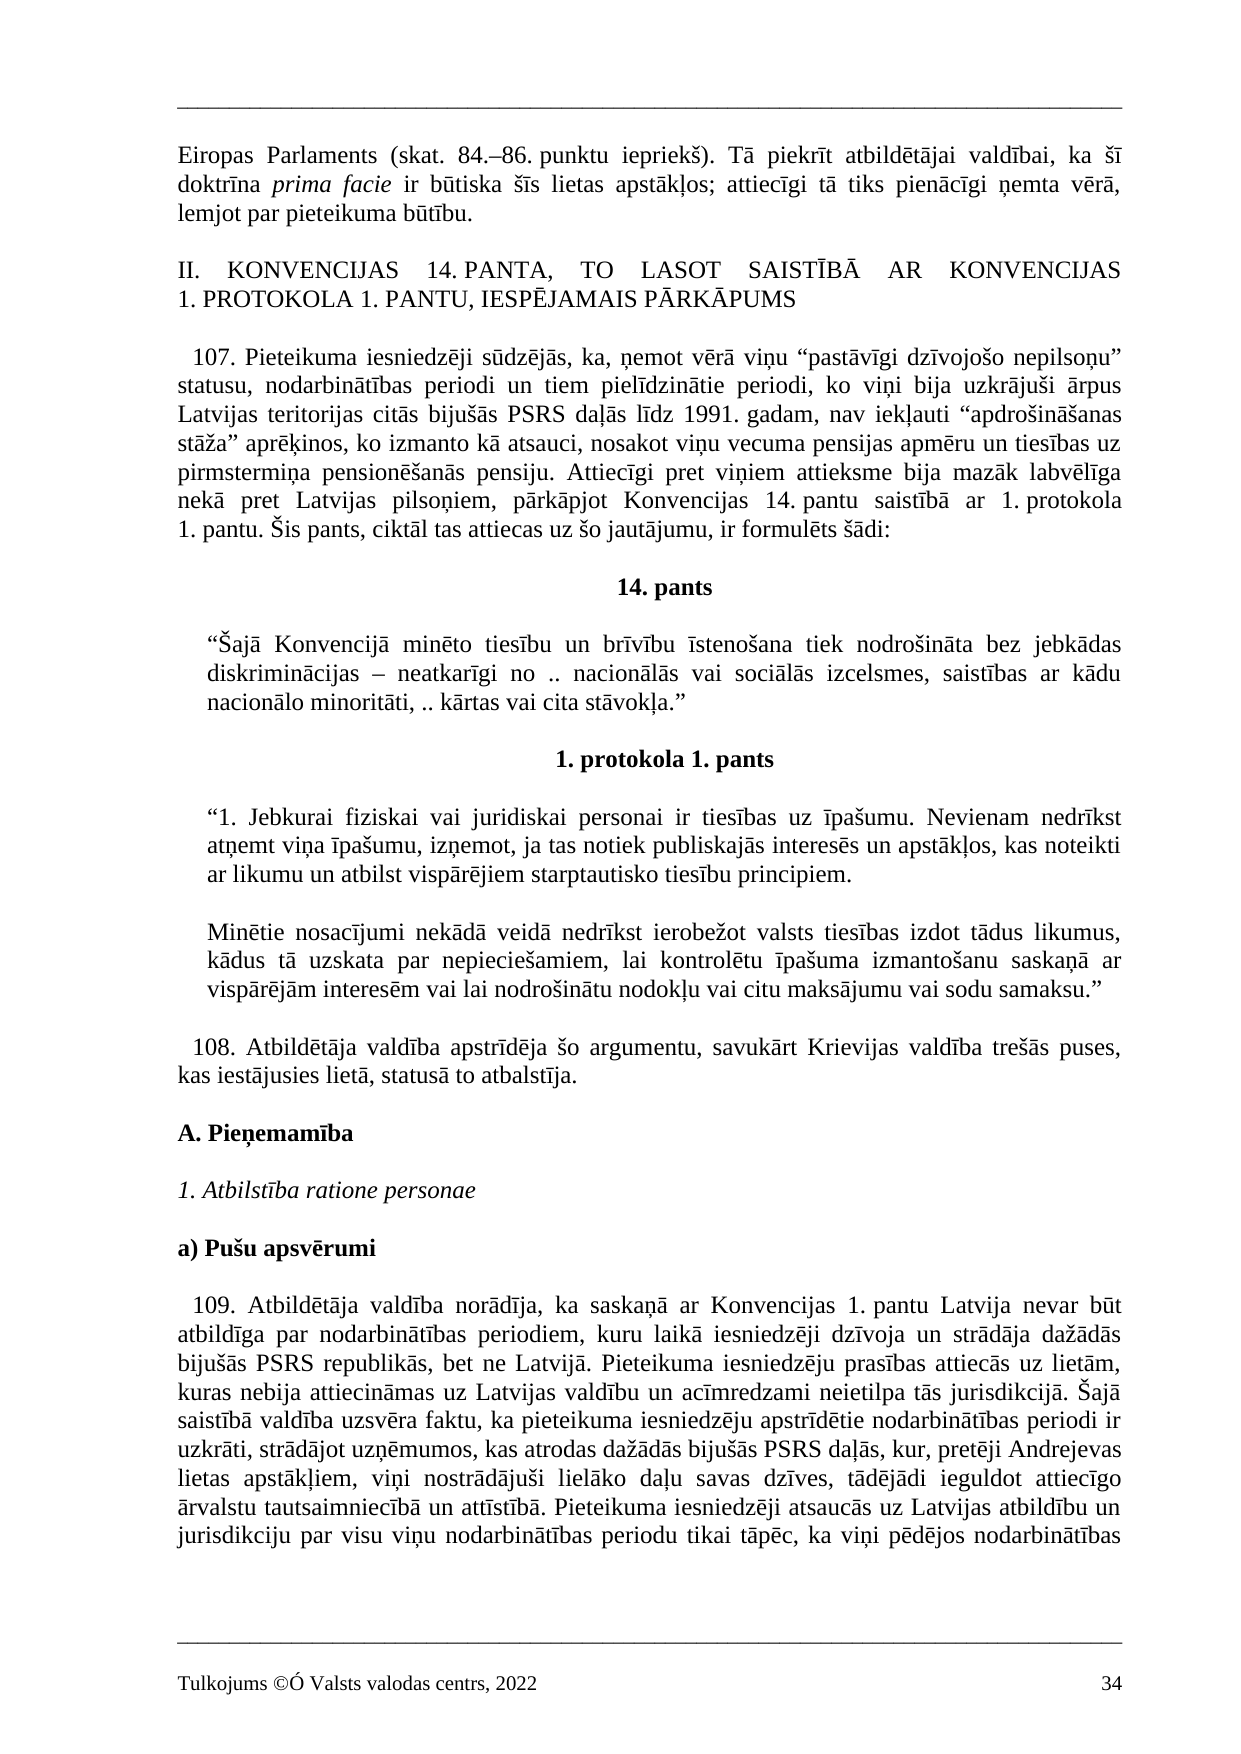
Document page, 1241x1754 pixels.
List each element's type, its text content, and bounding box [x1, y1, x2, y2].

text Minētie nosacījumi nekādā veidā nedrīkst ierobežot valsts tiesības izdot tādus likumus, kādus tā uzskata par nepieciešamiem, lai kontrolētu īpašuma izmantošanu saskaņā ar vispārējām interesēm vai lai nodrošinātu nodokļu vai citu maksājumu vai sodu samaksu.” [207, 917, 1122, 1003]
text 108. Atbildētāja valdība apstrīdēja šo argumentu, savukārt Krievijas valdība trešās puses, kas iestājusies lietā, statusā to atbalstīja. [177, 1032, 1122, 1089]
text 14. pants [207, 572, 1122, 601]
text 107. Pieteikuma iesniedzēji sūdzējās, ka, ņemot vērā viņu “pastāvīgi dzīvojošo nepilsoņu” statusu, nodarbinātības periodi un tiem pielīdzinātie periodi, ko viņi bija uzkrājuši ārpus Latvijas teritorijas citās bijušās PSRS daļās līdz 1991. gadam, nav iekļauti “apdrošināšanas stāža” aprēķinos, ko izmanto kā atsauci, nosakot viņu vecuma pensijas apmēru un tiesības uz pirmstermiņa pensionēšanās pensiju. Attiecīgi pret viņiem attieksme bija mazāk labvēlīga nekā pret Latvijas pilsoņiem, pārkāpjot Konvencijas 14. pantu saistībā ar 1. protokola 1. pantu. Šis pants, ciktāl tas attiecas uz šo jautājumu, ir formulēts šādi: [177, 342, 1122, 543]
list II. KONVENCIJAS 14. PANTA, TO LASOT SAISTĪBĀ AR KONVENCIJAS 1. PROTOKOLA 1. PANTU, IESPĒJAMAIS PĀRKĀPUMS [177, 256, 1122, 313]
list a) Pušu apsvērumi [177, 1233, 1122, 1262]
text “1. Jebkurai fiziskai vai juridiskai personai ir tiesības uz īpašumu. Nevienam nedrīkst atņemt viņa īpašumu, izņemot, ja tas notiek publiskajās interesēs un apstākļos, kas noteikti ar likumu un atbilst vispārējiem starptautisko tiesību principiem. [207, 802, 1122, 888]
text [177, 141, 1122, 227]
text 1. protokola 1. pants [207, 744, 1122, 773]
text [177, 1291, 1122, 1549]
text “Šajā Konvencijā minēto tiesību un brīvību īstenošana tiek nodrošināta bez jebkādas diskriminācijas – neatkarīgi no .. nacionālās vai sociālās izcelsmes, saistības ar kādu nacionālo minoritāti, .. kārtas vai cita stāvokļa.” [207, 629, 1122, 716]
list A. Pieņemamība [177, 1118, 1122, 1147]
list 1. Atbilstība ratione personae [177, 1176, 1122, 1204]
